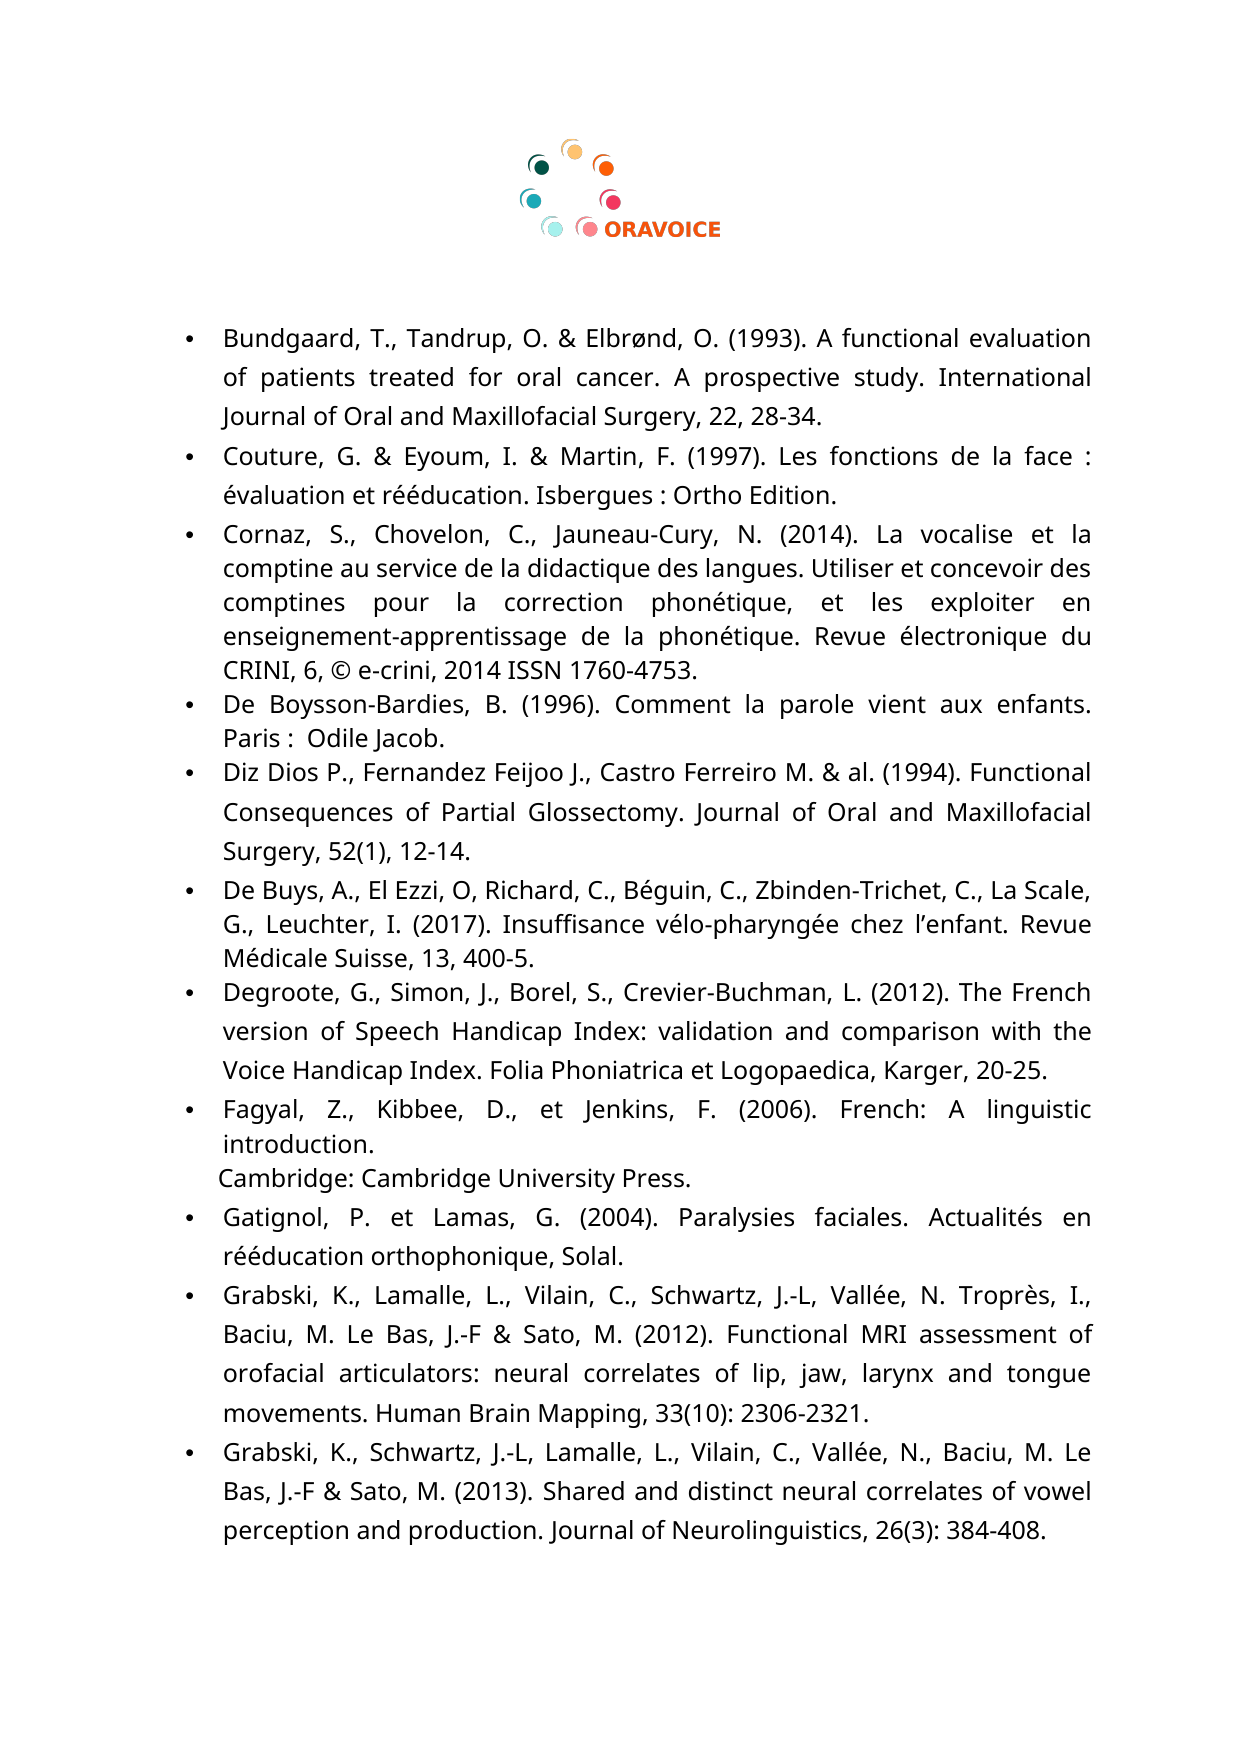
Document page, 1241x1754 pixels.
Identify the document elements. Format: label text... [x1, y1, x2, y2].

list Diz Dios P., Fernandez Feijoo J., Castro Ferreiro M. & al. (1994). Functional Consequences of Partial Glossectomy. Journal of Oral and Maxillofacial Surgery, 52(1), 12-14. [185, 755, 1093, 867]
list Couture, G. & Eyoum, I. & Martin, F. (1997). Les fonctions de la face : évaluation et rééducation. Isbergues : Ortho Edition. [185, 438, 1093, 511]
list Grabski, K., Lamalle, L., Vilain, C., Schwartz, J.-L, Vallée, N. Troprès, I., Baciu, M. Le Bas, J.-F & Sato, M. (2012). Functional MRI assessment of orofacial articulators: neural correlates of lip, jaw, larynx and tongue movements. Human Brain Mapping, 33(10): 2306-2321. [185, 1278, 1093, 1429]
list Gatignol, P. et Lamas, G. (2004). Paralysies faciales. Actualités en rééducation orthophonique, Solal. [185, 1199, 1093, 1273]
text Cambridge: Cambridge University Press. [185, 1160, 1093, 1194]
picture [496, 73, 744, 321]
list Cornaz, S., Chovelon, C., Jauneau-Cury, N. (2014). La vocalise et la comptine au service de la didactique des langues. Utiliser et concevoir des comptines pour la correction phonétique, et les exploiter en enseignement-apprentissage de la phonétique. Revue électronique du CRINI, 6, © e-crini, 2014 ISSN 1760-4753. [185, 517, 1093, 687]
list De Buys, A., El Ezzi, O, Richard, C., Béguin, C., Zbinden-Trichet, C., La Scale, G., Leuchter, I. (2017). Insuffisance vélo-pharyngée chez l’enfant. Revue Médicale Suisse, 13, 400-5. [185, 872, 1093, 975]
list De Boysson-Bardies, B. (1996). Comment la parole vient aux enfants. Paris : Odile Jacob. [185, 687, 1093, 755]
list Fagyal, Z., Kibbee, D., et Jenkins, F. (2006). French: A linguistic introduction. [185, 1092, 1093, 1160]
list Degroote, G., Simon, J., Borel, S., Crevier-Buchman, L. (2012). The French version of Speech Handicap Index: validation and comparison with the Voice Handicap Index. Folia Phoniatrica et Logopaedica, Karger, 20-25. [185, 975, 1093, 1087]
list Grabski, K., Schwartz, J.-L, Lamalle, L., Vilain, C., Vallée, N., Baciu, M. Le Bas, J.-F & Sato, M. (2013). Shared and distinct neural correlates of vowel perception and production. Journal of Neurolinguistics, 26(3): 384-408. [185, 1434, 1093, 1547]
list Bundgaard, T., Tandrup, O. & Elbrønd, O. (1993). A functional evaluation of patients treated for oral cancer. A prospective study. International Journal of Oral and Maxillofacial Surgery, 22, 28-34. [185, 321, 1093, 433]
